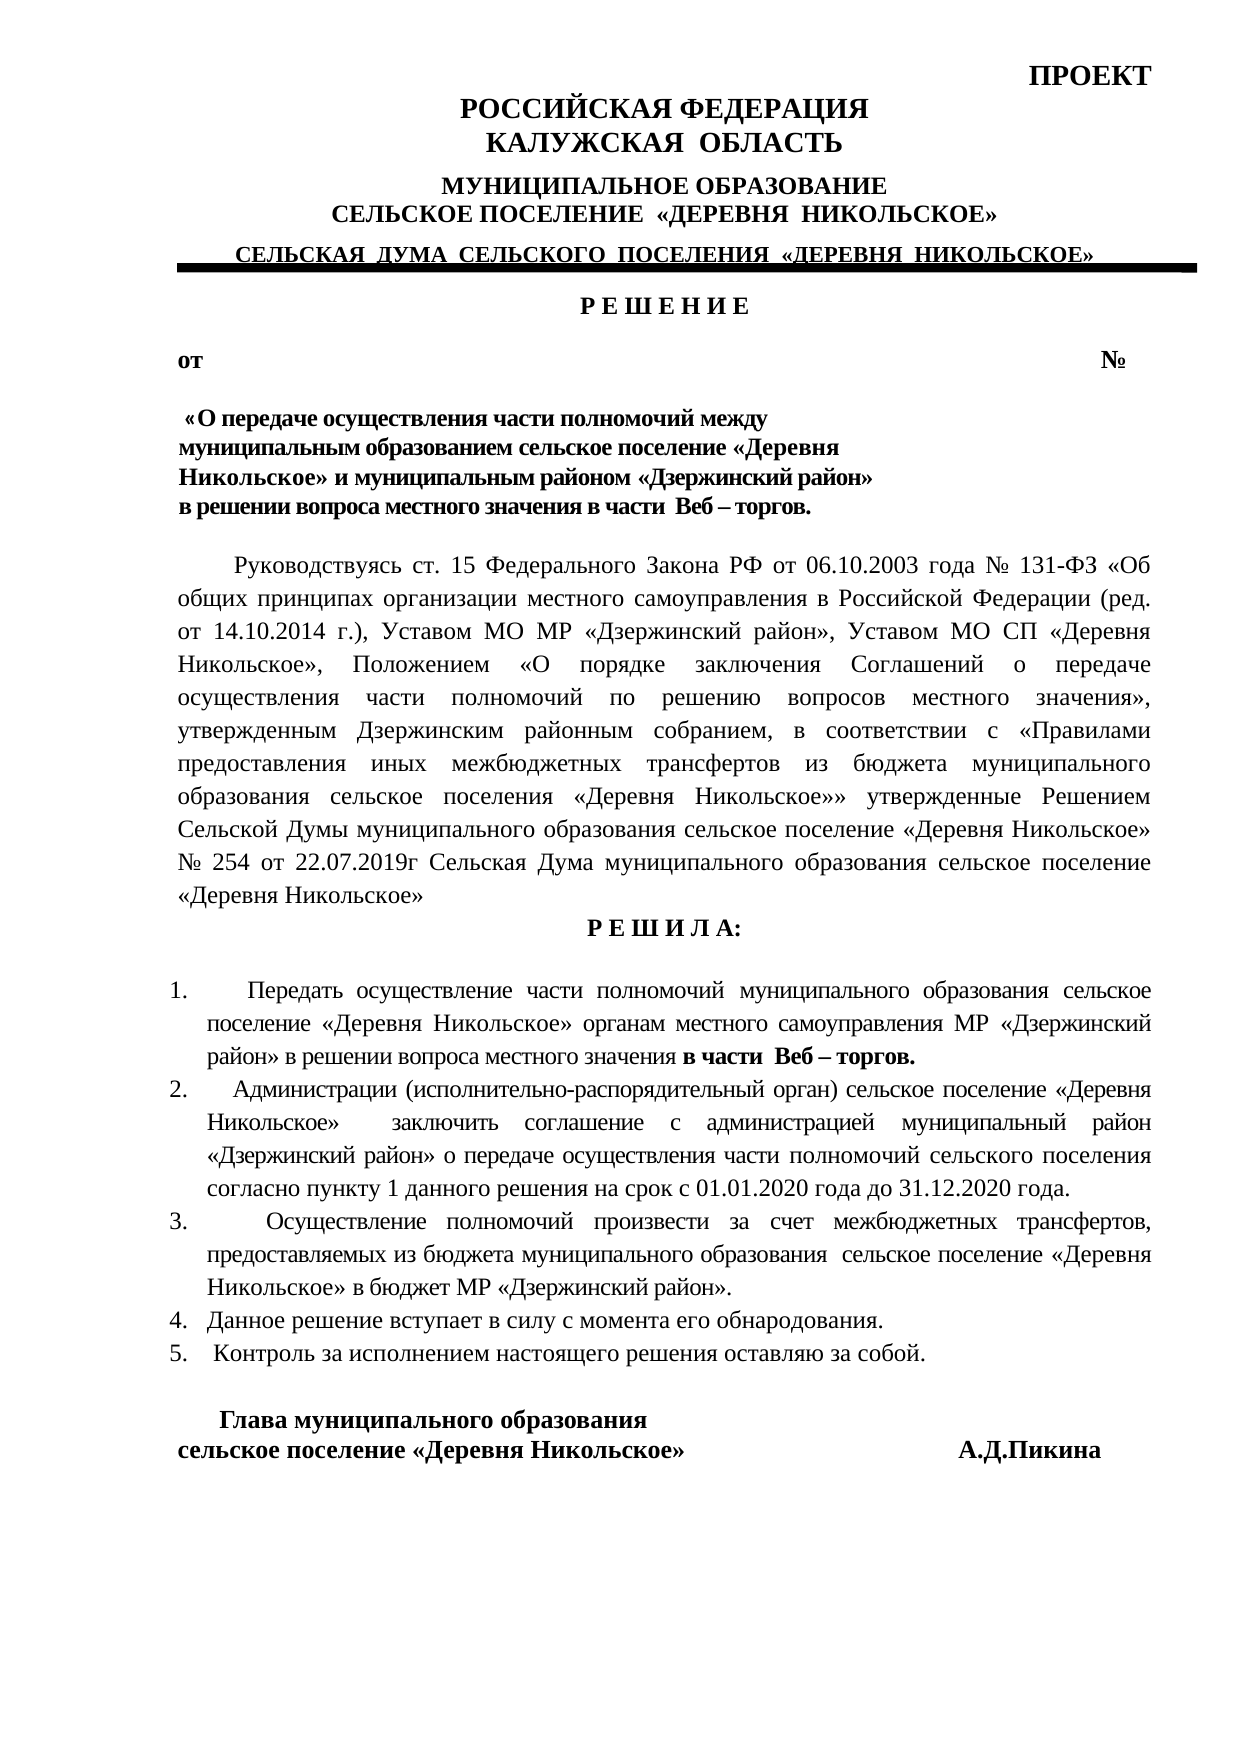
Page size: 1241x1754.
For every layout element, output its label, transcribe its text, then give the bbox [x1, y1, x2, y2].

text СЕЛЬСКОЕ ПОСЕЛЕНИЕ «ДЕРЕВНЯ НИКОЛЬСКОЕ» [177, 199, 1152, 228]
list Осуществление полномочий произвести за счет межбюджетных трансфертов, предоставляемых из бюджета муниципального образования сельское поселение «Деревня Никольское» в бюджет MP «Дзержинский район». [169, 1206, 1152, 1301]
text в решении вопроса местного значения в части Веб – торгов. [178, 491, 989, 521]
text Руководствуясь ст. 15 Федерального Закона РФ от 06.10.2003 года № 131-ФЗ «Об общих принципах организации местного самоуправления в Российской Федерации (ред. от 14.10.2014 г.), Уставом МО МР «Дзержинский район», Уставом МО СП «Деревня Никольское», Положением «О порядке заключения Соглашений о передаче осуществления части полномочий по решению вопросов местного значения», утвержденным Дзержинским районным собранием, в соответствии с «Правилами предоставления иных межбюджетных трансфертов из бюджета муниципального образования сельское поселения «Деревня Никольское»» утвержденные Решением Сельской Думы муниципального образования сельское поселение «Деревня Никольское» № 254 от 22.07.2019г Сельская Дума муниципального образования сельское поселение «Деревня Никольское» [177, 550, 1152, 909]
text РОССИЙСКАЯ ФЕДЕРАЦИЯ [177, 91, 1152, 125]
text СЕЛЬСКАЯ ДУМА СЕЛЬСКОГО ПОСЕЛЕНИЯ «ДЕРЕВНЯ НИКОЛЬСКОЕ» [177, 241, 1152, 263]
list Глава муниципального образования [207, 1404, 1152, 1434]
text Р Е Ш Е Н И Е [177, 291, 1152, 320]
text Р Е Ш И Л А: [177, 913, 1152, 942]
text «О передаче осуществления части полномочий между муниципальным образованием сельское поселение «Деревня Никольское» и муниципальным районом «Дзержинский район» [178, 403, 916, 491]
text МУНИЦИПАЛЬНОЕ ОБРАЗОВАНИЕ [177, 171, 1152, 199]
list Передать осуществление части полномочий муниципального образования сельское поселение «Деревня Никольское» органам местного самоуправления MP «Дзержинский район» в решении вопроса местного значения в части Веб – торгов. [169, 975, 1152, 1070]
list Контроль за исполнением настоящего решения оставляю за собой. [169, 1338, 1152, 1367]
text КАЛУЖСКАЯ ОБЛАСТЬ [177, 125, 1152, 158]
list Данное решение вступает в силу с момента его обнародования. [169, 1305, 1152, 1334]
text от № [177, 344, 1152, 374]
list Администрации (исполнительно-распорядительный орган) сельское поселение «Деревня Никольское» заключить соглашение с администрацией муниципальный район «Дзержинский район» о передаче осуществления части полномочий сельского поселения согласно пункту 1 данного решения на срок с 01.01.2020 года до 31.12.2020 года. [169, 1074, 1152, 1202]
text ПРОЕКТ [177, 58, 1152, 91]
text сельское поселение «Деревня Никольское» А.Д.Пикина [177, 1434, 1152, 1464]
